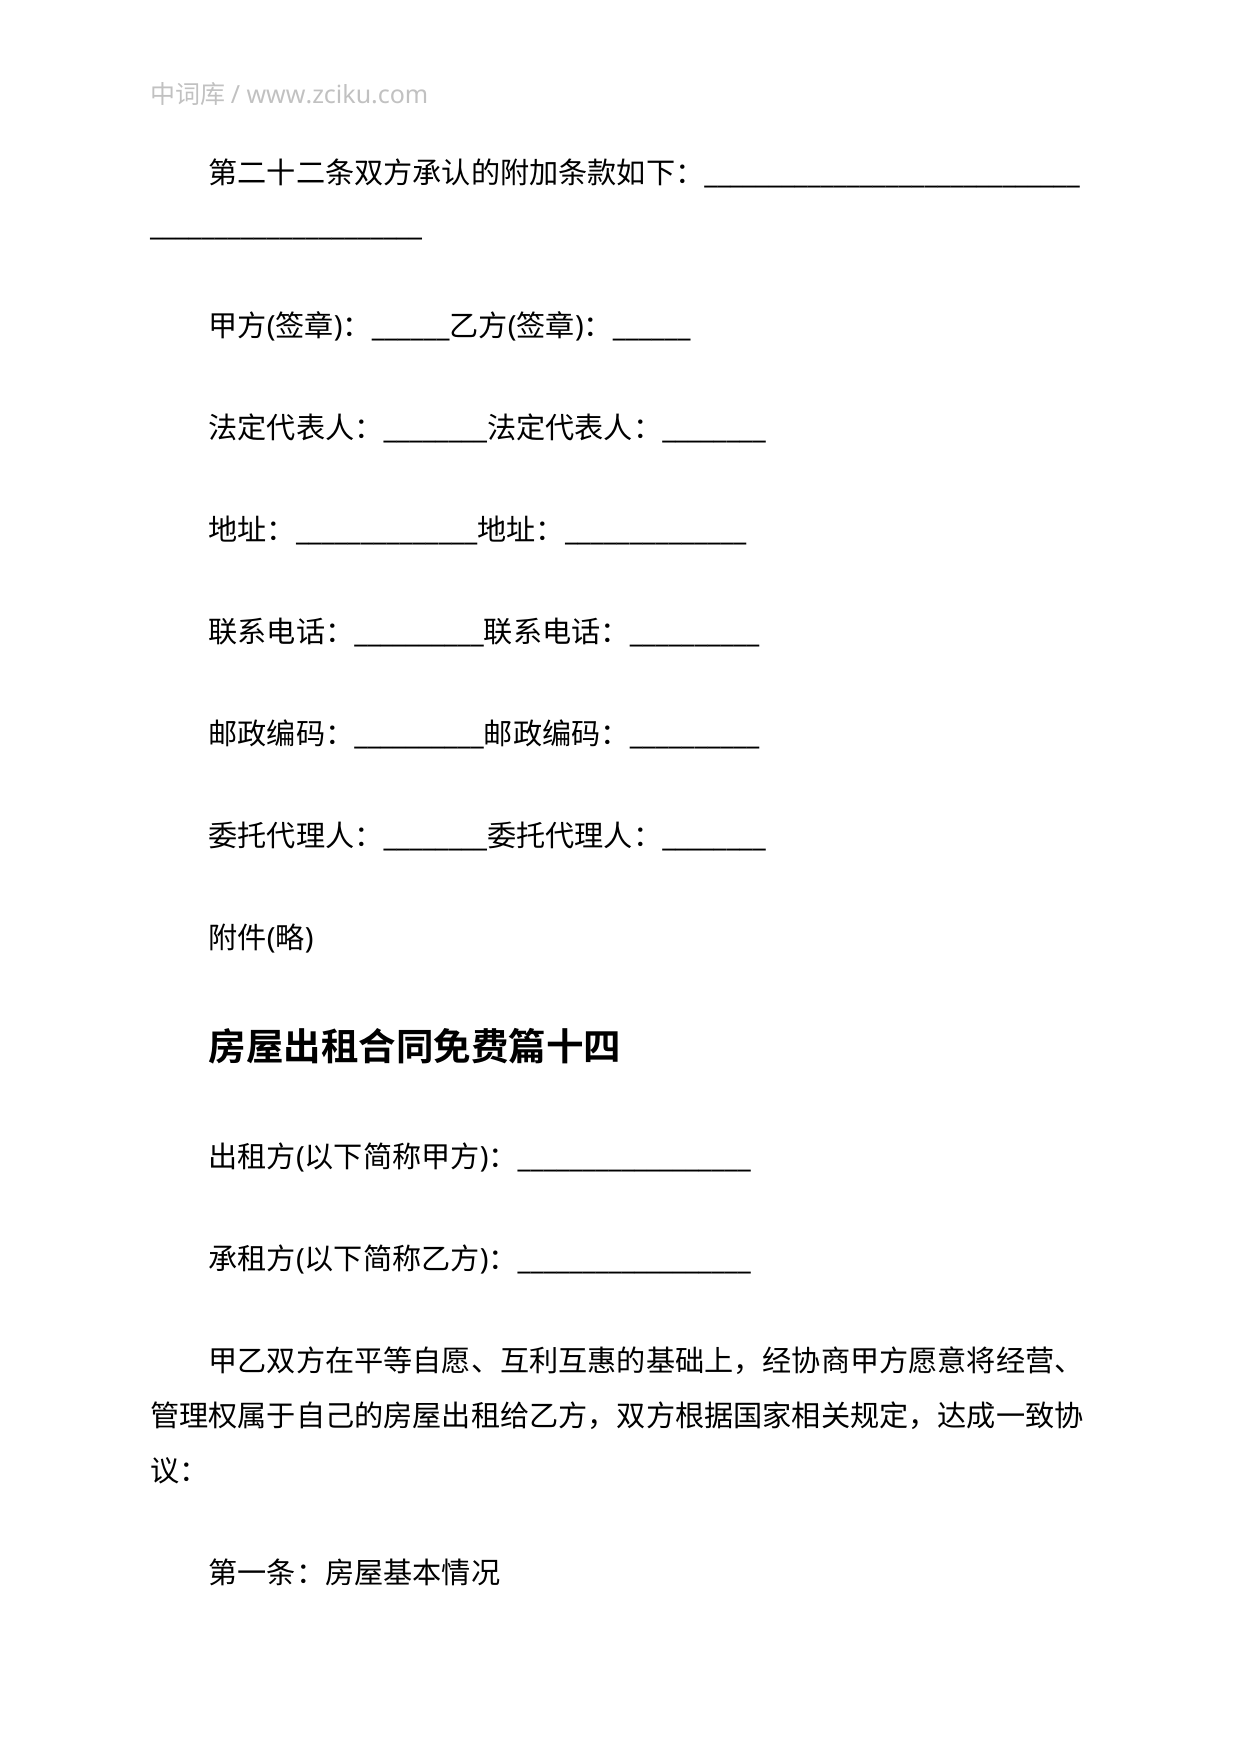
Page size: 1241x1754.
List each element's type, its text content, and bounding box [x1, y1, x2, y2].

text 出租方(以下简称甲方)：__________________ [150, 1134, 1090, 1176]
text 附件(略) [150, 914, 1090, 957]
text 房屋出租合同免费篇十四 [150, 1017, 1090, 1071]
text 第一条：房屋基本情况 [150, 1549, 1090, 1592]
text 法定代表人：________法定代表人：________ [150, 405, 1090, 447]
text 甲乙双方在平等自愿、互利互惠的基础上，经协商甲方愿意将经营、管理权属于自己的房屋出租给乙方，双方根据国家相关规定，达成一致协议： [150, 1338, 1090, 1490]
text 联系电话：__________联系电话：__________ [150, 609, 1090, 651]
text 第二十二条双方承认的附加条款如下：__________________________________________________ [150, 150, 1090, 244]
text 邮政编码：__________邮政编码：__________ [150, 711, 1090, 753]
text 承租方(以下简称乙方)：__________________ [150, 1236, 1090, 1278]
text 委托代理人：________委托代理人：________ [150, 813, 1090, 855]
text 地址：______________地址：______________ [150, 507, 1090, 549]
text 甲方(签章)：______乙方(签章)：______ [150, 303, 1090, 345]
